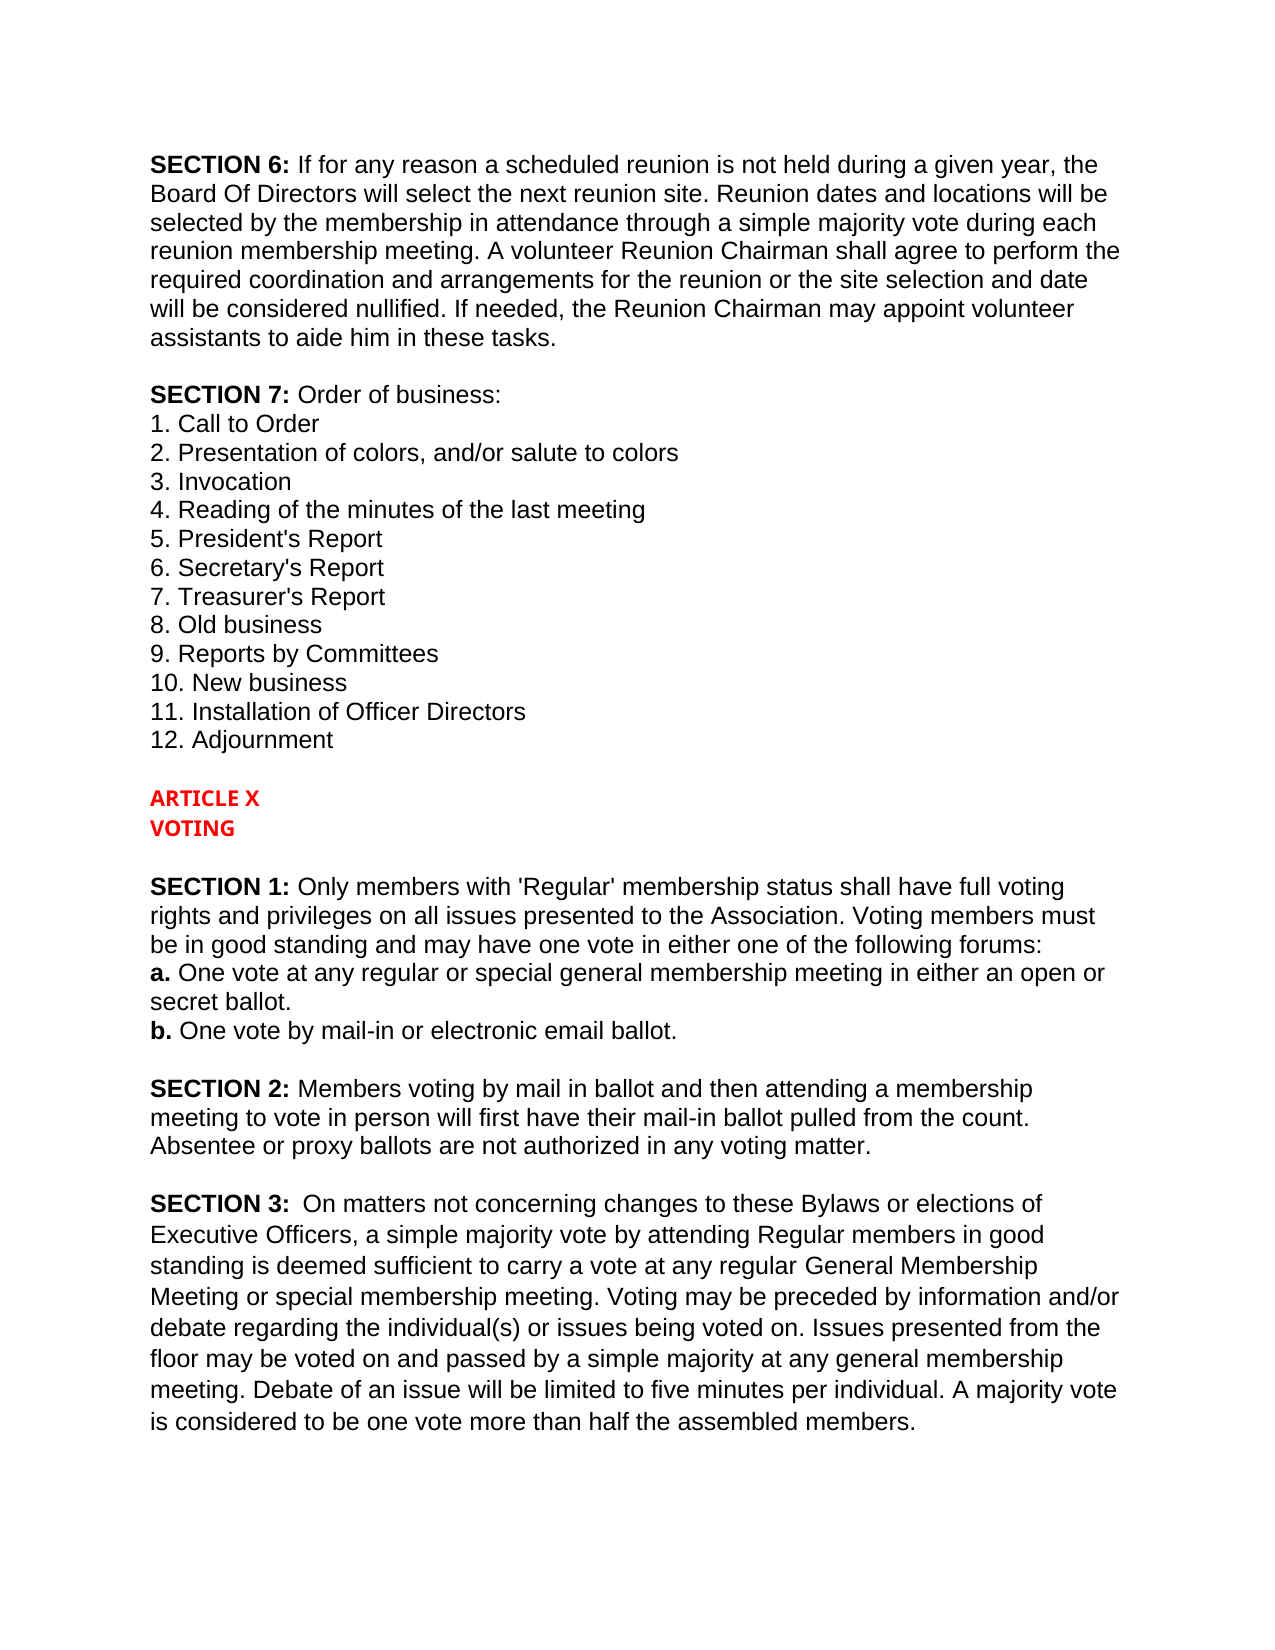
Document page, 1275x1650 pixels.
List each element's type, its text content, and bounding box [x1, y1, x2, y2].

text SECTION 6: If for any reason a scheduled reunion is not held during a given year, the Board Of Directors will select the next reunion site. Reunion dates and locations will be selected by the membership in attendance through a simple majority vote during each reunion membership meeting. A volunteer Reunion Chairman shall agree to perform the required coordination and arrangements for the reunion or the site selection and date will be considered nullified. If needed, the Reunion Chairman may appoint volunteer assistants to aide him in these tasks. [150, 150, 1125, 351]
text SECTION 2: Members voting by mail in ballot and then attending a membership meeting to vote in person will first have their mail-in ballot pulled from the count. Absentee or proxy ballots are not authorized in any voting matter. [150, 1074, 1125, 1160]
text SECTION 1: Only members with 'Regular' membership status shall have full voting rights and privileges on all issues presented to the Association. Voting members must be in good standing and may have one vote in either one of the following forums: a. One vote at any regular or special general membership meeting in either an open or secret ballot. b. One vote by mail-in or electronic email ballot. [150, 872, 1125, 1044]
text ARTICLE X VOTING [150, 783, 1125, 843]
text SECTION 7: Order of business: 1. Call to Order 2. Presentation of colors, and/or salute to colors 3. Invocation 4. Reading of the minutes of the last meeting 5. President's Report 6. Secretary's Report 7. Treasurer's Report 8. Old business 9. Reports by Committees 10. New business 11. Installation of Officer Directors 12. Adjournment [150, 380, 1125, 754]
text SECTION 3: On matters not concerning changes to these Bylaws or elections of Executive Officers, a simple majority vote by attending Regular members in good standing is deemed sufficient to carry a vote at any regular General Membership Meeting or special membership meeting. Voting may be preceded by information and/or debate regarding the individual(s) or issues being voted on. Issues presented from the floor may be voted on and passed by a simple majority at any general membership meeting. Debate of an issue will be limited to five minutes per individual. A majority vote is considered to be one vote more than half the assembled members. [150, 1189, 1125, 1435]
